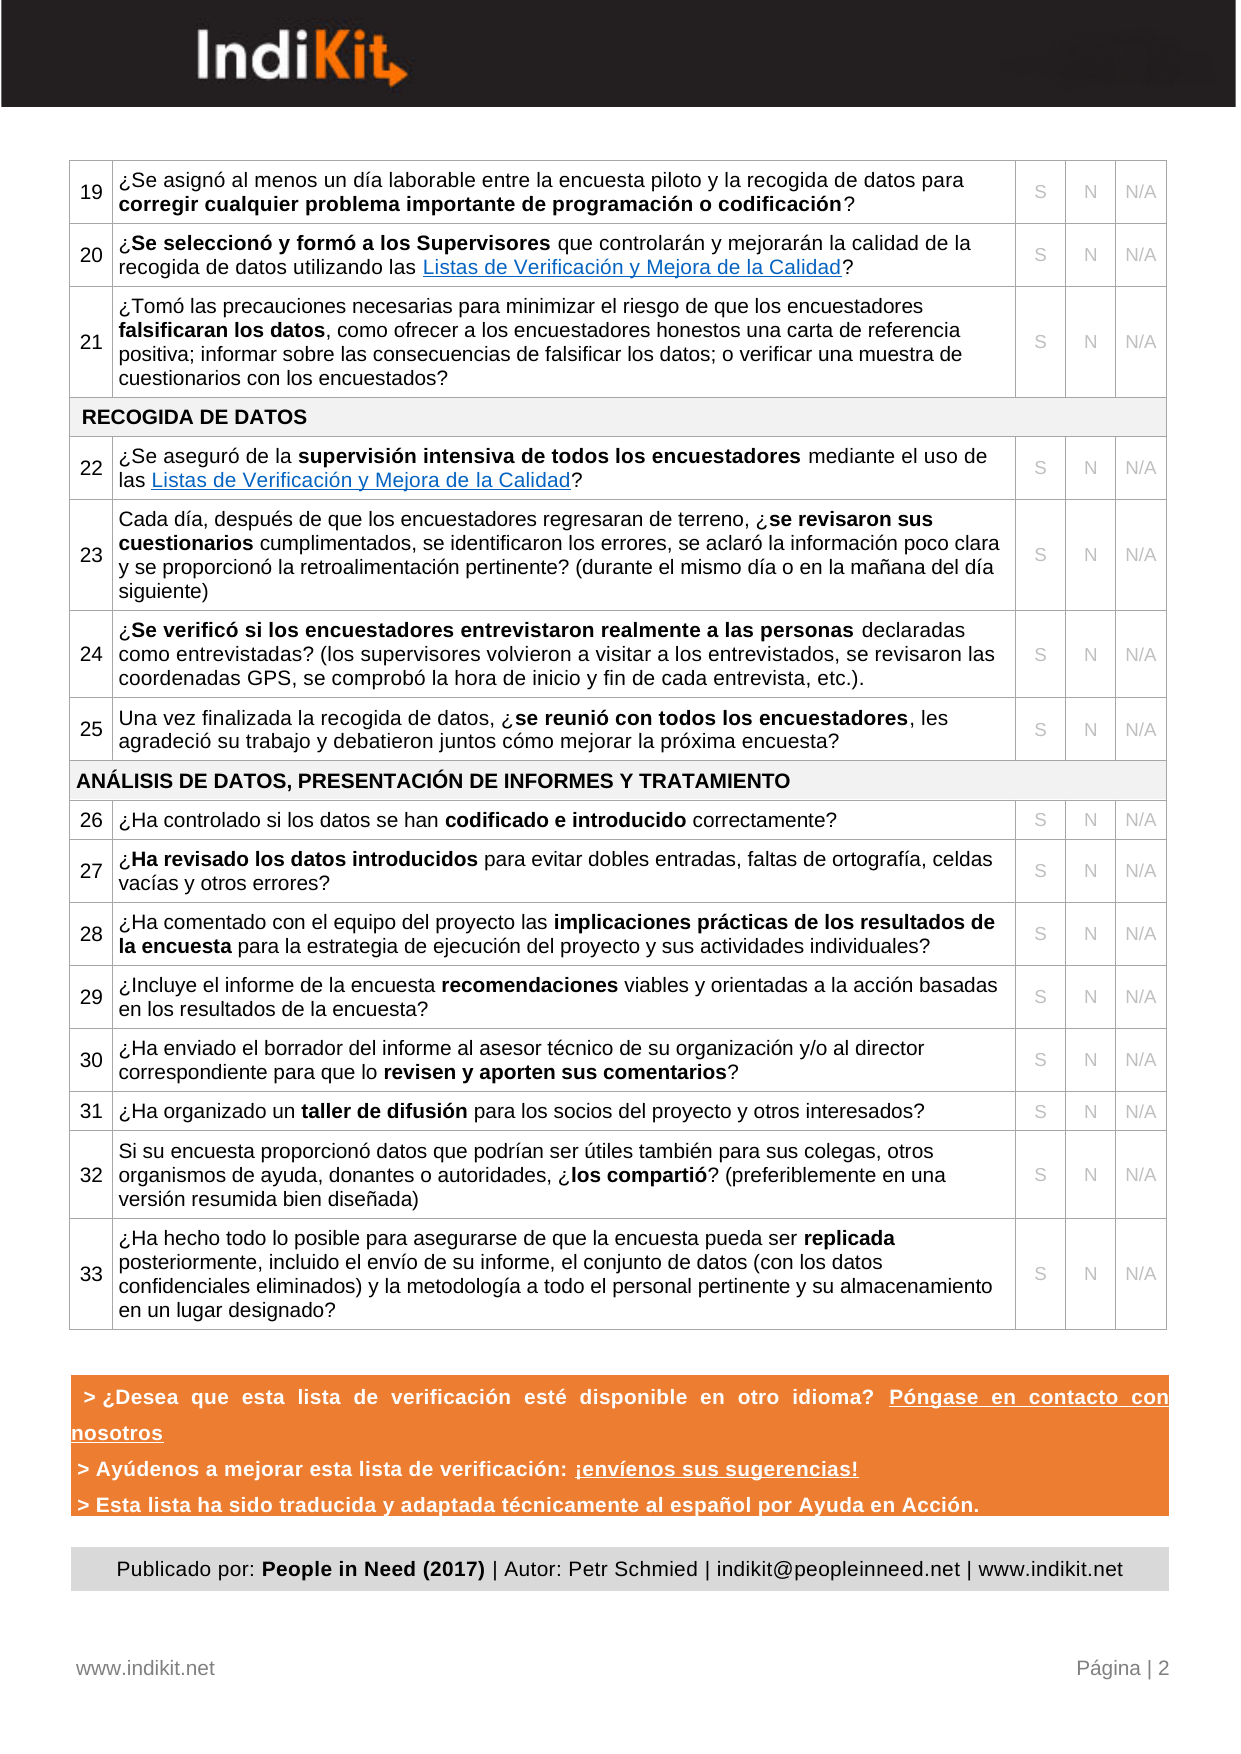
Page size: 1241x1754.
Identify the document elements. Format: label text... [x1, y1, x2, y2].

table_cell S [1016, 840, 1065, 902]
table_cell S [1016, 1029, 1065, 1091]
table_cell N/A [1116, 611, 1166, 697]
table_cell N/A [1116, 698, 1166, 760]
table_cell N/A [1116, 224, 1166, 286]
text > Ayúdenos a mejorar esta lista de verificación: ¡envíenos sus sugerencias! [71, 1456, 1169, 1480]
table_cell N/A [1116, 161, 1166, 223]
table_cell S [1016, 437, 1065, 499]
table_cell 27 [70, 840, 112, 902]
table_cell N/A [1116, 500, 1166, 610]
table_cell N [1066, 611, 1115, 697]
table_cell 31 [70, 1092, 112, 1130]
table_cell N/A [1116, 801, 1166, 839]
table_cell S [1016, 500, 1065, 610]
table_cell 28 [70, 903, 112, 965]
table_cell Si su encuesta proporcionó datos que podrían ser útiles también para sus colegas, otros organismos de ayuda, donantes o autoridades, ¿los compartió? (preferiblemente en una versión resumida bien diseñada) [113, 1131, 1015, 1217]
table_cell S [1016, 224, 1065, 286]
table_cell ¿Incluye el informe de la encuesta recomendaciones viables y orientadas a la acción basadas en los resultados de la encuesta? [113, 966, 1015, 1028]
text > ¿Desea que esta lista de verificación esté disponible en otro idioma? Póngase en contacto con nosotros [71, 1384, 1169, 1444]
table_cell 22 [70, 437, 112, 499]
table_cell ¿Se verificó si los encuestadores entrevistaron realmente a las personas declaradas como entrevistadas? (los supervisores volvieron a visitar a los entrevistados, se revisaron las coordenadas GPS, se comprobó la hora de inicio y fin de cada entrevista, etc.). [113, 611, 1015, 697]
table_cell N/A [1116, 966, 1166, 1028]
table_cell N/A [1116, 1029, 1166, 1091]
table_cell 19 [70, 161, 112, 223]
text > Esta lista ha sido traducida y adaptada técnicamente al español por Ayuda en Acción. [71, 1492, 1169, 1516]
table_cell ¿Ha organizado un taller de difusión para los socios del proyecto y otros interesados? [113, 1092, 1015, 1130]
table_cell ¿Ha revisado los datos introducidos para evitar dobles entradas, faltas de ortografía, celdas vacías y otros errores? [113, 840, 1015, 902]
table_cell S [1016, 1092, 1065, 1130]
table_cell N [1066, 801, 1115, 839]
table_cell S [1016, 1131, 1065, 1217]
table_cell N/A [1116, 437, 1166, 499]
table_cell S [1016, 287, 1065, 397]
table_cell ¿Se seleccionó y formó a los Supervisores que controlarán y mejorarán la calidad de la recogida de datos utilizando las Listas de Verificación y Mejora de la Calidad? [113, 224, 1015, 286]
table_cell N [1066, 1029, 1115, 1091]
text Publicado por: People in Need (2017) | Autor: Petr Schmied | indikit@peopleinneed.net | www.indikit.net [71, 1557, 1169, 1581]
table_cell ¿Ha controlado si los datos se han codificado e introducido correctamente? [113, 801, 1015, 839]
table_cell N [1066, 161, 1115, 223]
table_cell S [1016, 903, 1065, 965]
table_cell 24 [70, 611, 112, 697]
table_cell N [1066, 224, 1115, 286]
table_cell N [1066, 500, 1115, 610]
table_cell Una vez finalizada la recogida de datos, ¿se reunió con todos los encuestadores, les agradeció su trabajo y debatieron juntos cómo mejorar la próxima encuesta? [113, 698, 1015, 760]
table_cell 20 [70, 224, 112, 286]
table_cell 30 [70, 1029, 112, 1091]
table_cell ¿Tomó las precauciones necesarias para minimizar el riesgo de que los encuestadores falsificaran los datos, como ofrecer a los encuestadores honestos una carta de referencia positiva; informar sobre las consecuencias de falsificar los datos; o verificar una muestra de cuestionarios con los encuestados? [113, 287, 1015, 397]
table_cell N/A [1116, 903, 1166, 965]
table_cell S [1016, 801, 1065, 839]
table_cell ¿Ha hecho todo lo posible para asegurarse de que la encuesta pueda ser replicada posteriormente, incluido el envío de su informe, el conjunto de datos (con los datos confidenciales eliminados) y la metodología a todo el personal pertinente y su almacenamiento en un lugar designado? [113, 1219, 1015, 1328]
table_cell ¿Se asignó al menos un día laborable entre la encuesta piloto y la recogida de datos para corregir cualquier problema importante de programación o codificación? [113, 161, 1015, 223]
table_cell N/A [1116, 840, 1166, 902]
picture [0, 0, 1236, 106]
table_cell N [1066, 1219, 1115, 1328]
table_cell S [1016, 698, 1065, 760]
table_cell N [1066, 966, 1115, 1028]
table_cell 25 [70, 698, 112, 760]
table_cell N [1066, 840, 1115, 902]
table_cell N/A [1116, 1131, 1166, 1217]
table_cell N [1066, 903, 1115, 965]
table_cell ¿Ha comentado con el equipo del proyecto las implicaciones prácticas de los resultados de la encuesta para la estrategia de ejecución del proyecto y sus actividades individuales? [113, 903, 1015, 965]
table_cell S [1016, 161, 1065, 223]
table_cell N/A [1116, 287, 1166, 397]
table_cell N/A [1116, 1092, 1166, 1130]
table_cell N [1066, 287, 1115, 397]
table_cell RECOGIDA DE DATOS [70, 398, 1166, 436]
table_cell S [1016, 966, 1065, 1028]
table_cell N [1066, 1131, 1115, 1217]
table_cell 32 [70, 1131, 112, 1217]
table_cell 29 [70, 966, 112, 1028]
table_cell N [1066, 698, 1115, 760]
table_cell N [1066, 437, 1115, 499]
table_cell 23 [70, 500, 112, 610]
table_cell S [1016, 611, 1065, 697]
table_cell 26 [70, 801, 112, 839]
table_cell 21 [70, 287, 112, 397]
table_cell ¿Ha enviado el borrador del informe al asesor técnico de su organización y/o al director correspondiente para que lo revisen y aporten sus comentarios? [113, 1029, 1015, 1091]
table_cell ¿Se aseguró de la supervisión intensiva de todos los encuestadores mediante el uso de las Listas de Verificación y Mejora de la Calidad? [113, 437, 1015, 499]
table_cell S [1016, 1219, 1065, 1328]
table_cell Cada día, después de que los encuestadores regresaran de terreno, ¿se revisaron sus cuestionarios cumplimentados, se identificaron los errores, se aclaró la información poco clara y se proporcionó la retroalimentación pertinente? (durante el mismo día o en la mañana del día siguiente) [113, 500, 1015, 610]
table_cell ANÁLISIS DE DATOS, PRESENTACIÓN DE INFORMES Y TRATAMIENTO [70, 761, 1166, 799]
table_cell 33 [70, 1219, 112, 1328]
table_cell N [1066, 1092, 1115, 1130]
table_cell N/A [1116, 1219, 1166, 1328]
